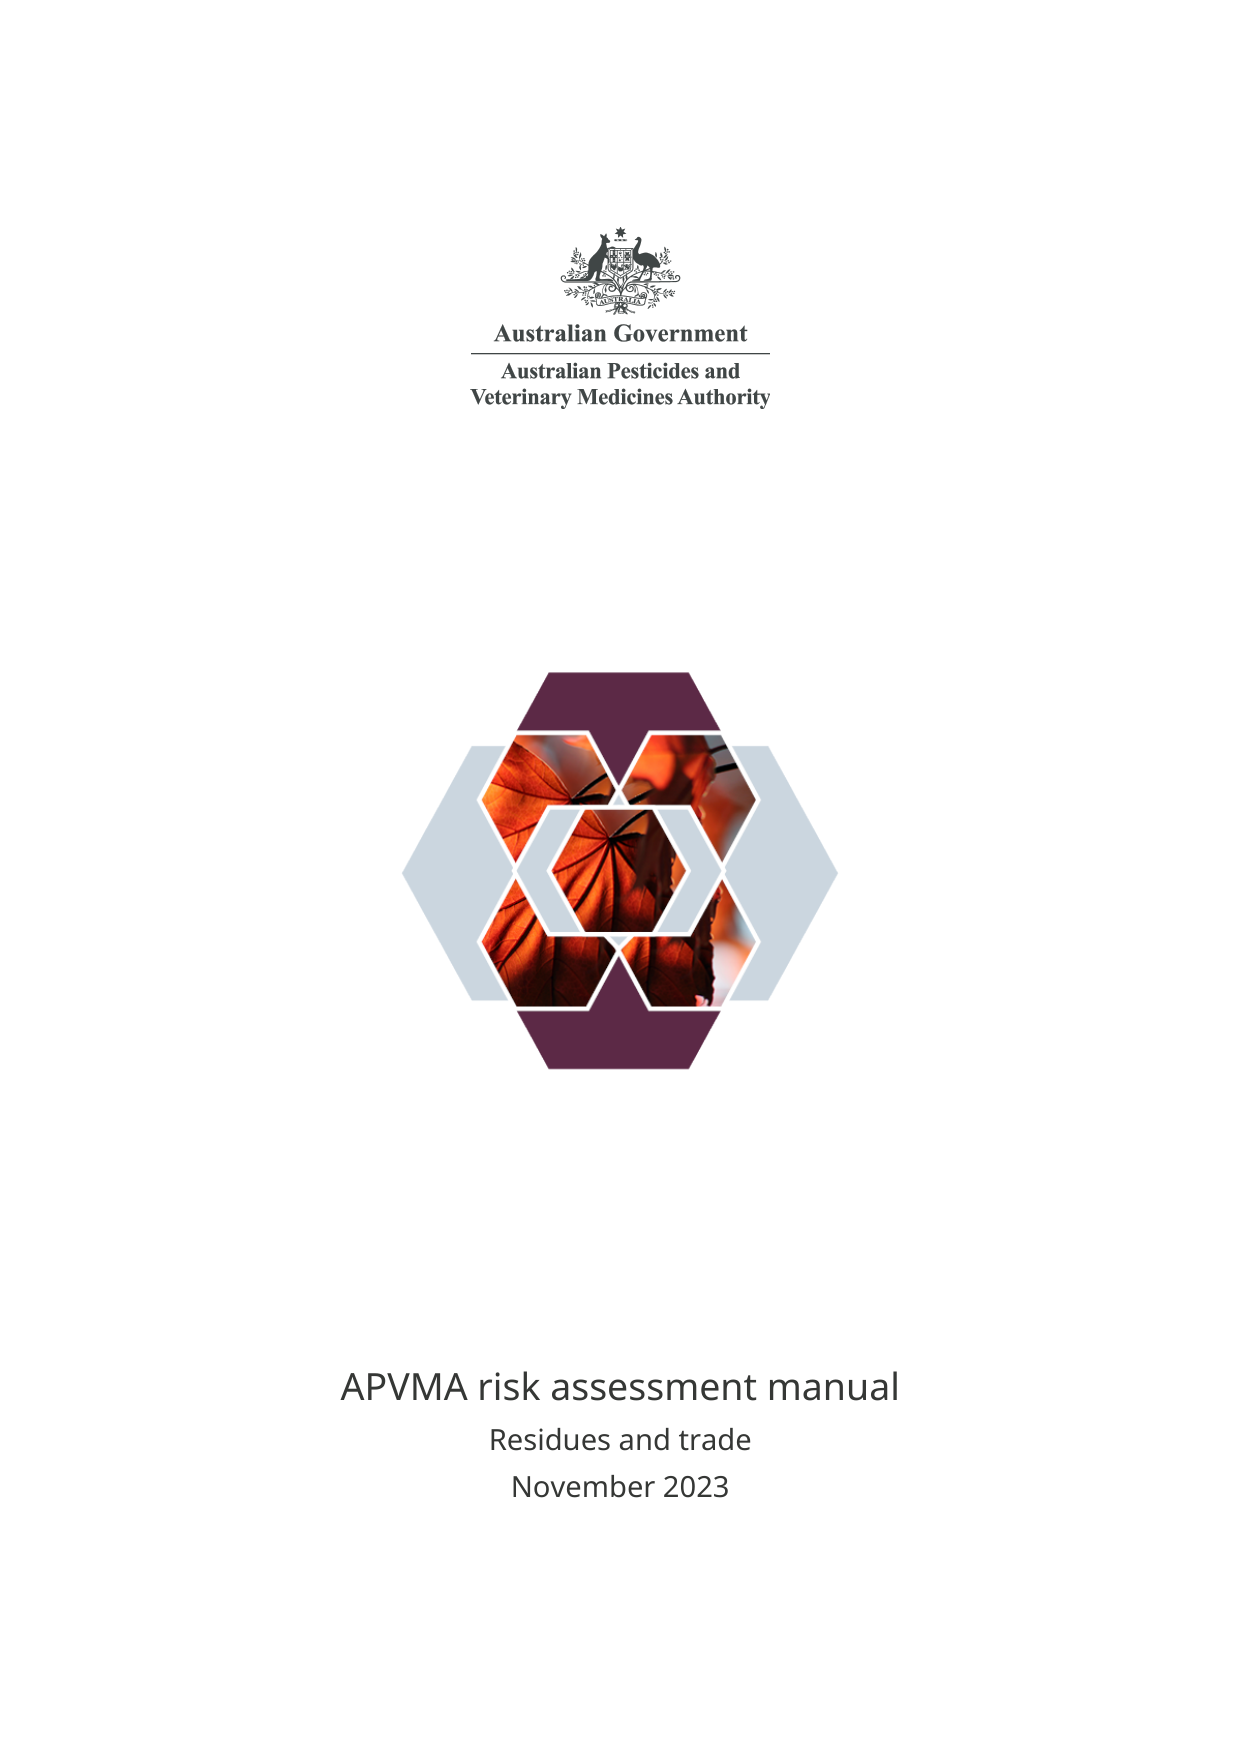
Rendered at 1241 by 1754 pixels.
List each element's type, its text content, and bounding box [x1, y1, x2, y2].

subtitle Residues and trade [118, 1422, 1122, 1457]
subtitle November 2023 [118, 1469, 1122, 1505]
picture [394, 667, 846, 1079]
title APVMA risk assessment manual [118, 1363, 1122, 1409]
picture [470, 227, 770, 409]
